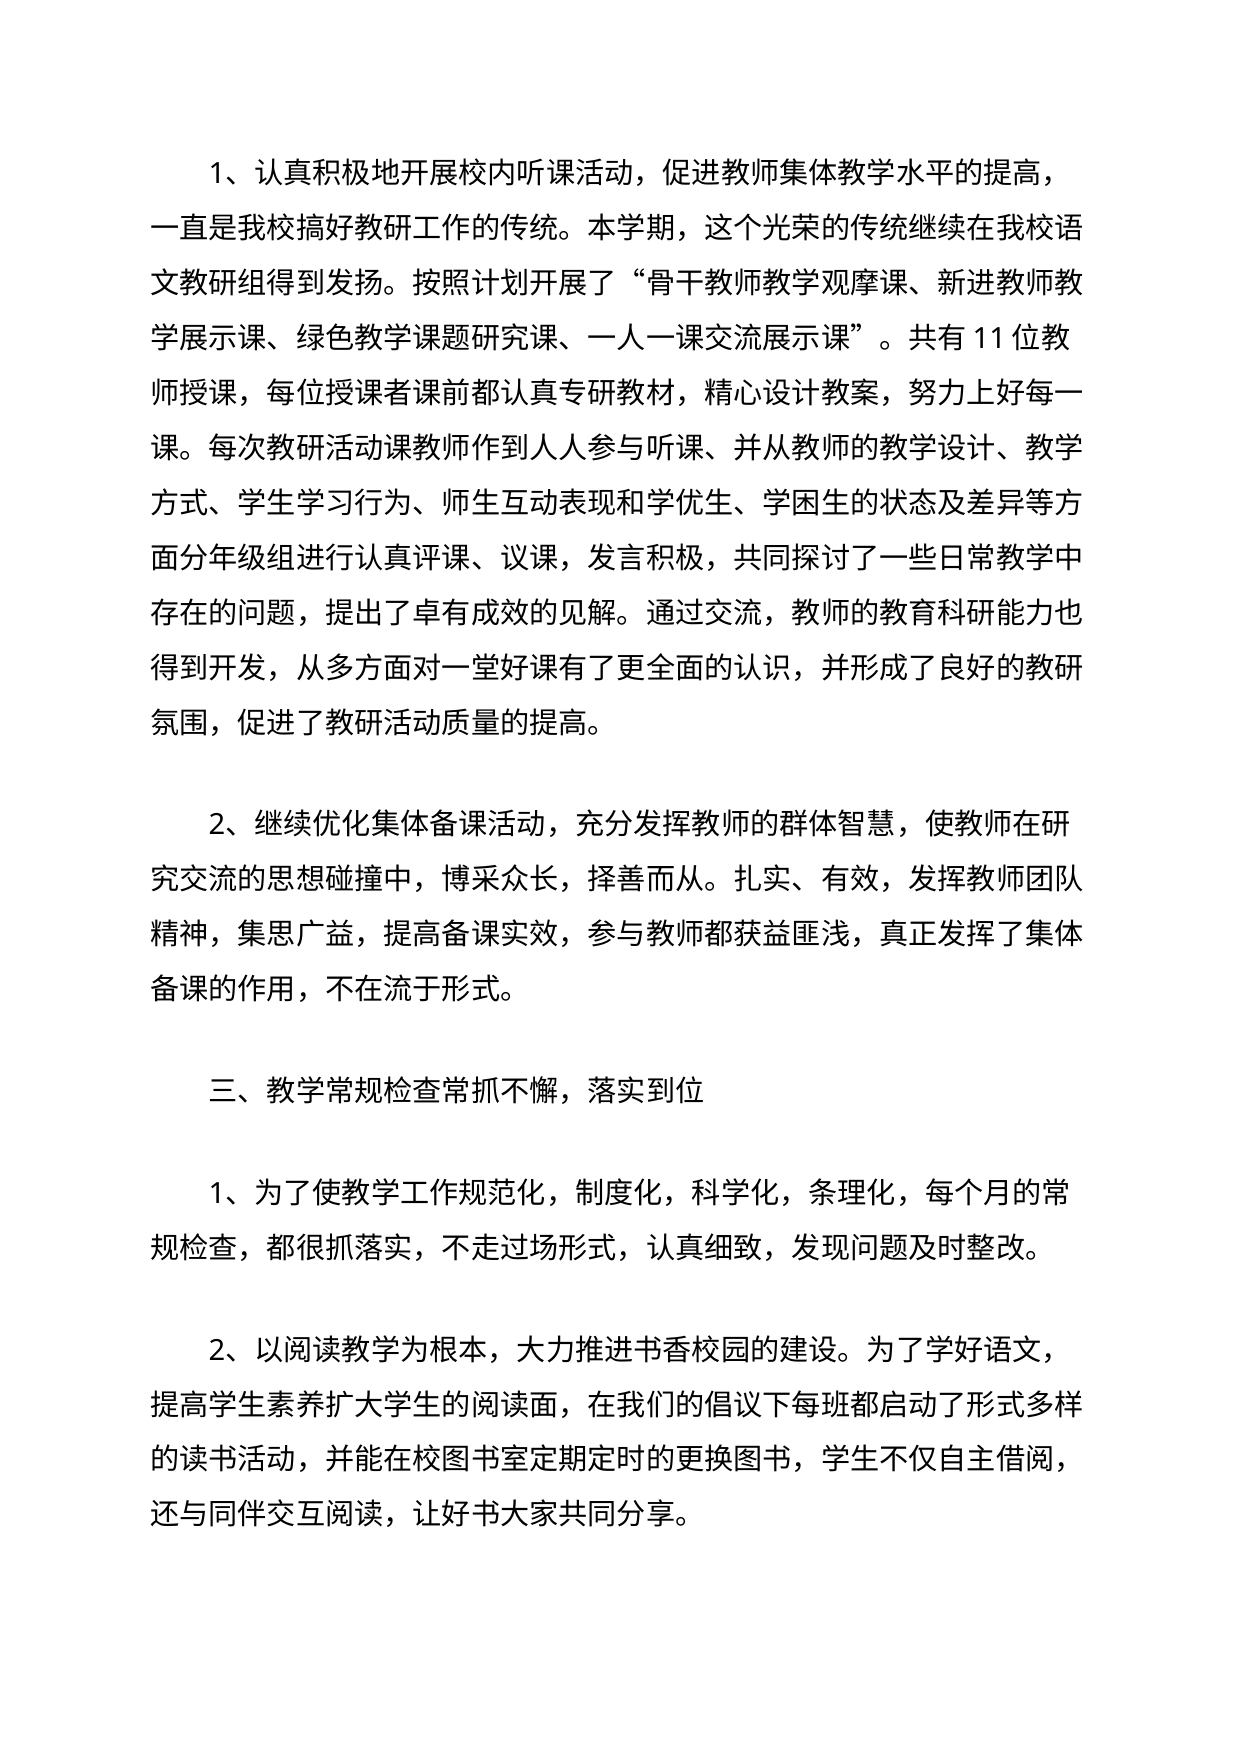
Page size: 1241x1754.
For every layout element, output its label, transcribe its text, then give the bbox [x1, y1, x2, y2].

text 1、为了使教学工作规范化，制度化，科学化，条理化，每个月的常规检查，都很抓落实，不走过场形式，认真细致，发现问题及时整改。 [150, 1169, 1090, 1267]
text 2、以阅读教学为根本，大力推进书香校园的建设。为了学好语文，提高学生素养扩大学生的阅读面，在我们的倡议下每班都启动了形式多样的读书活动，并能在校图书室定期定时的更换图书，学生不仅自主借阅，还与同伴交互阅读，让好书大家共同分享。 [150, 1326, 1090, 1533]
text 1、认真积极地开展校内听课活动，促进教师集体教学水平的提高，一直是我校搞好教研工作的传统。本学期，这个光荣的传统继续在我校语文教研组得到发扬。按照计划开展了“骨干教师教学观摩课、新进教师教学展示课、绿色教学课题研究课、一人一课交流展示课”。共有11位教师授课，每位授课者课前都认真专研教材，精心设计教案，努力上好每一课。每次教研活动课教师作到人人参与听课、并从教师的教学设计、教学方式、学生学习行为、师生互动表现和学优生、学困生的状态及差异等方面分年级组进行认真评课、议课，发言积极，共同探讨了一些日常教学中存在的问题，提出了卓有成效的见解。通过交流，教师的教育科研能力也得到开发，从多方面对一堂好课有了更全面的认识，并形成了良好的教研氛围，促进了教研活动质量的提高。 [150, 150, 1090, 741]
text 三、教学常规检查常抓不懈，落实到位 [150, 1067, 1090, 1110]
text 2、继续优化集体备课活动，充分发挥教师的群体智慧，使教师在研究交流的思想碰撞中，博采众长，择善而从。扎实、有效，发挥教师团队精神，集思广益，提高备课实效，参与教师都获益匪浅，真正发挥了集体备课的作用，不在流于形式。 [150, 801, 1090, 1008]
